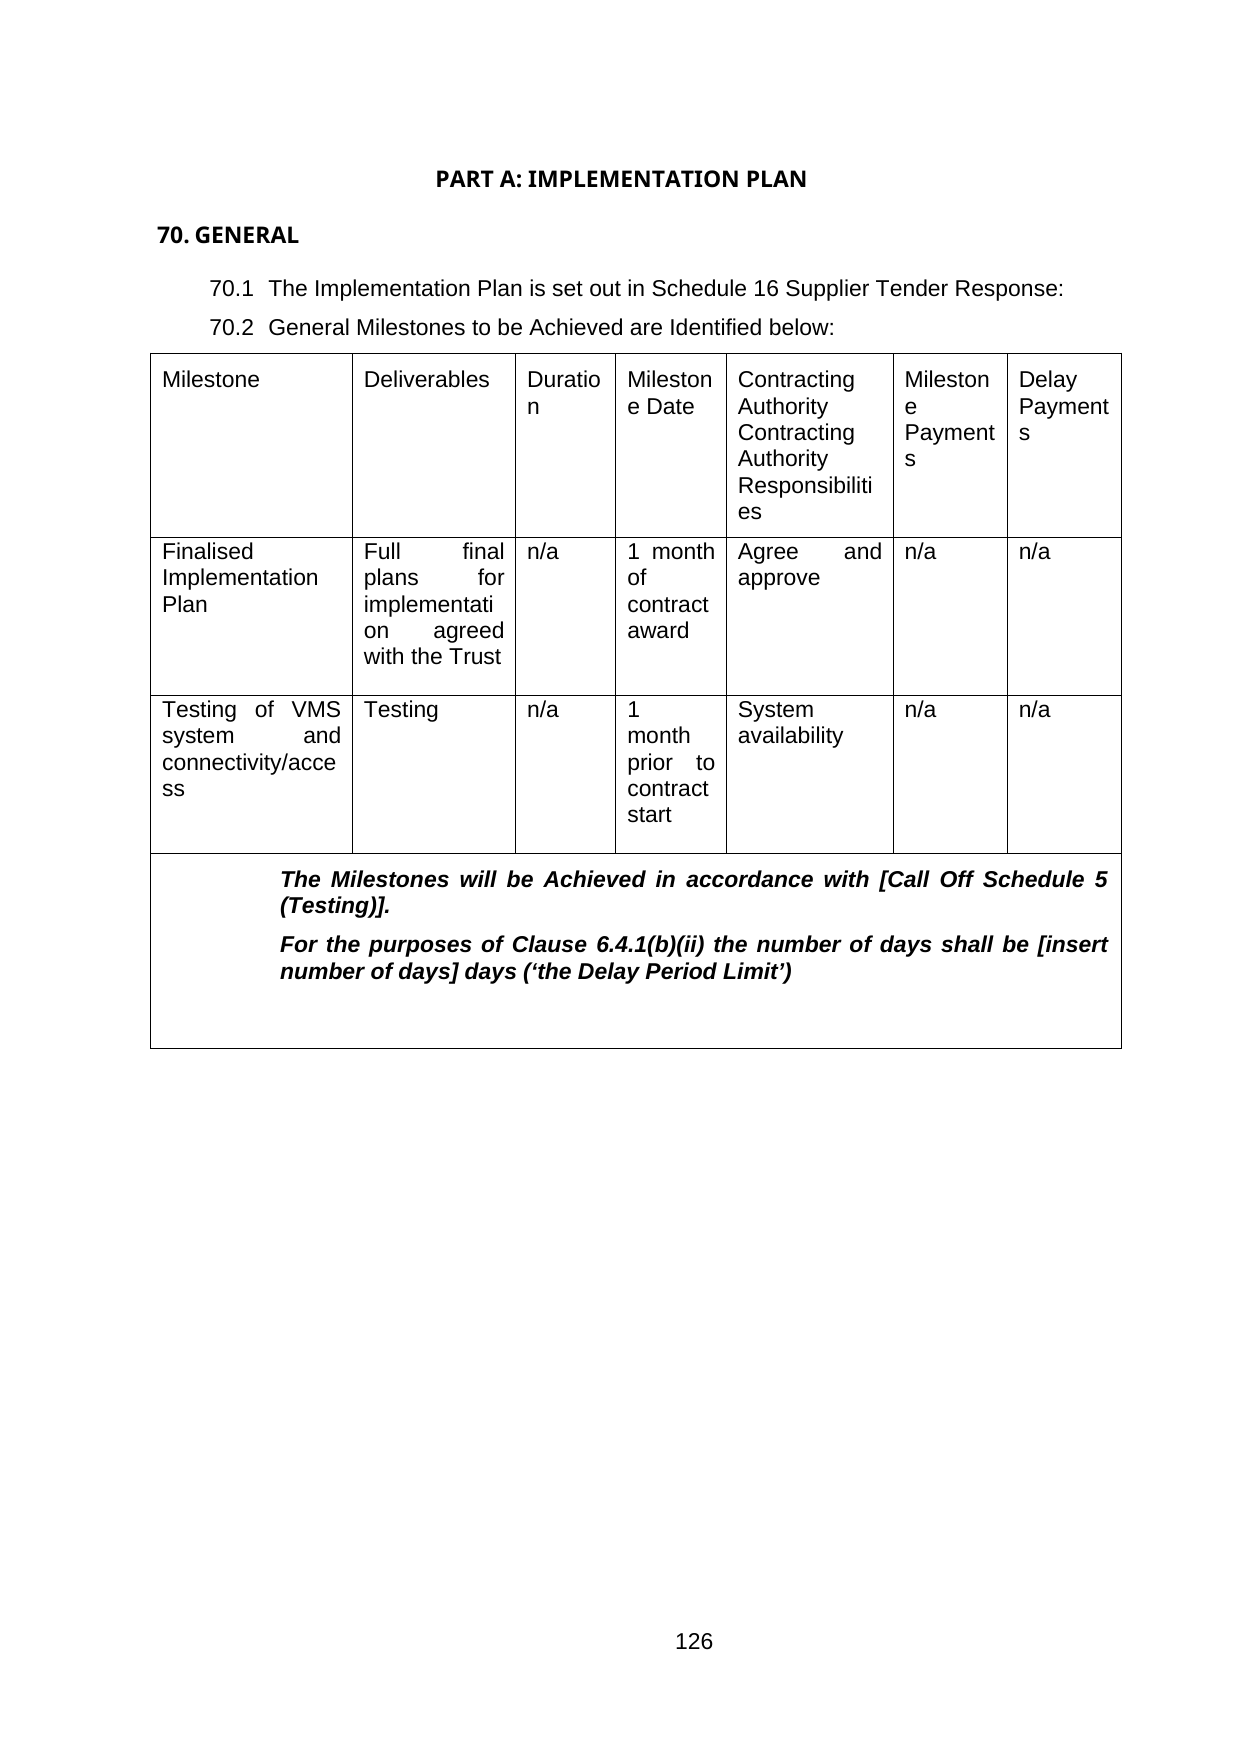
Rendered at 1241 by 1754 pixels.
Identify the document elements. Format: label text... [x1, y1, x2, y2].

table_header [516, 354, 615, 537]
text General Milestones to be Achieved are Identified below: [209, 314, 1093, 340]
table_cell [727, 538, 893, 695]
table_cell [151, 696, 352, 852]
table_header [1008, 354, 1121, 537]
subtitle General [157, 219, 1093, 250]
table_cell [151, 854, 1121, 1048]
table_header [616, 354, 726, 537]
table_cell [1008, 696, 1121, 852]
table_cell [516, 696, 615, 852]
text The Implementation Plan is set out in Schedule 16 Supplier Tender Response: [209, 275, 1093, 301]
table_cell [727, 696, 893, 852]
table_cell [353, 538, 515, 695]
text PART A: IMPLEMENTATION PLAN [150, 162, 1093, 194]
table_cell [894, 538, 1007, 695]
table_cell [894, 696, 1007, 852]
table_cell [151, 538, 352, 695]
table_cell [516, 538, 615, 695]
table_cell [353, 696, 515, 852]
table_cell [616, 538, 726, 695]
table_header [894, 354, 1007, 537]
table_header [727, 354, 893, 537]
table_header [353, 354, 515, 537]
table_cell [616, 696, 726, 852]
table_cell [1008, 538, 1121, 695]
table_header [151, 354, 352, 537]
